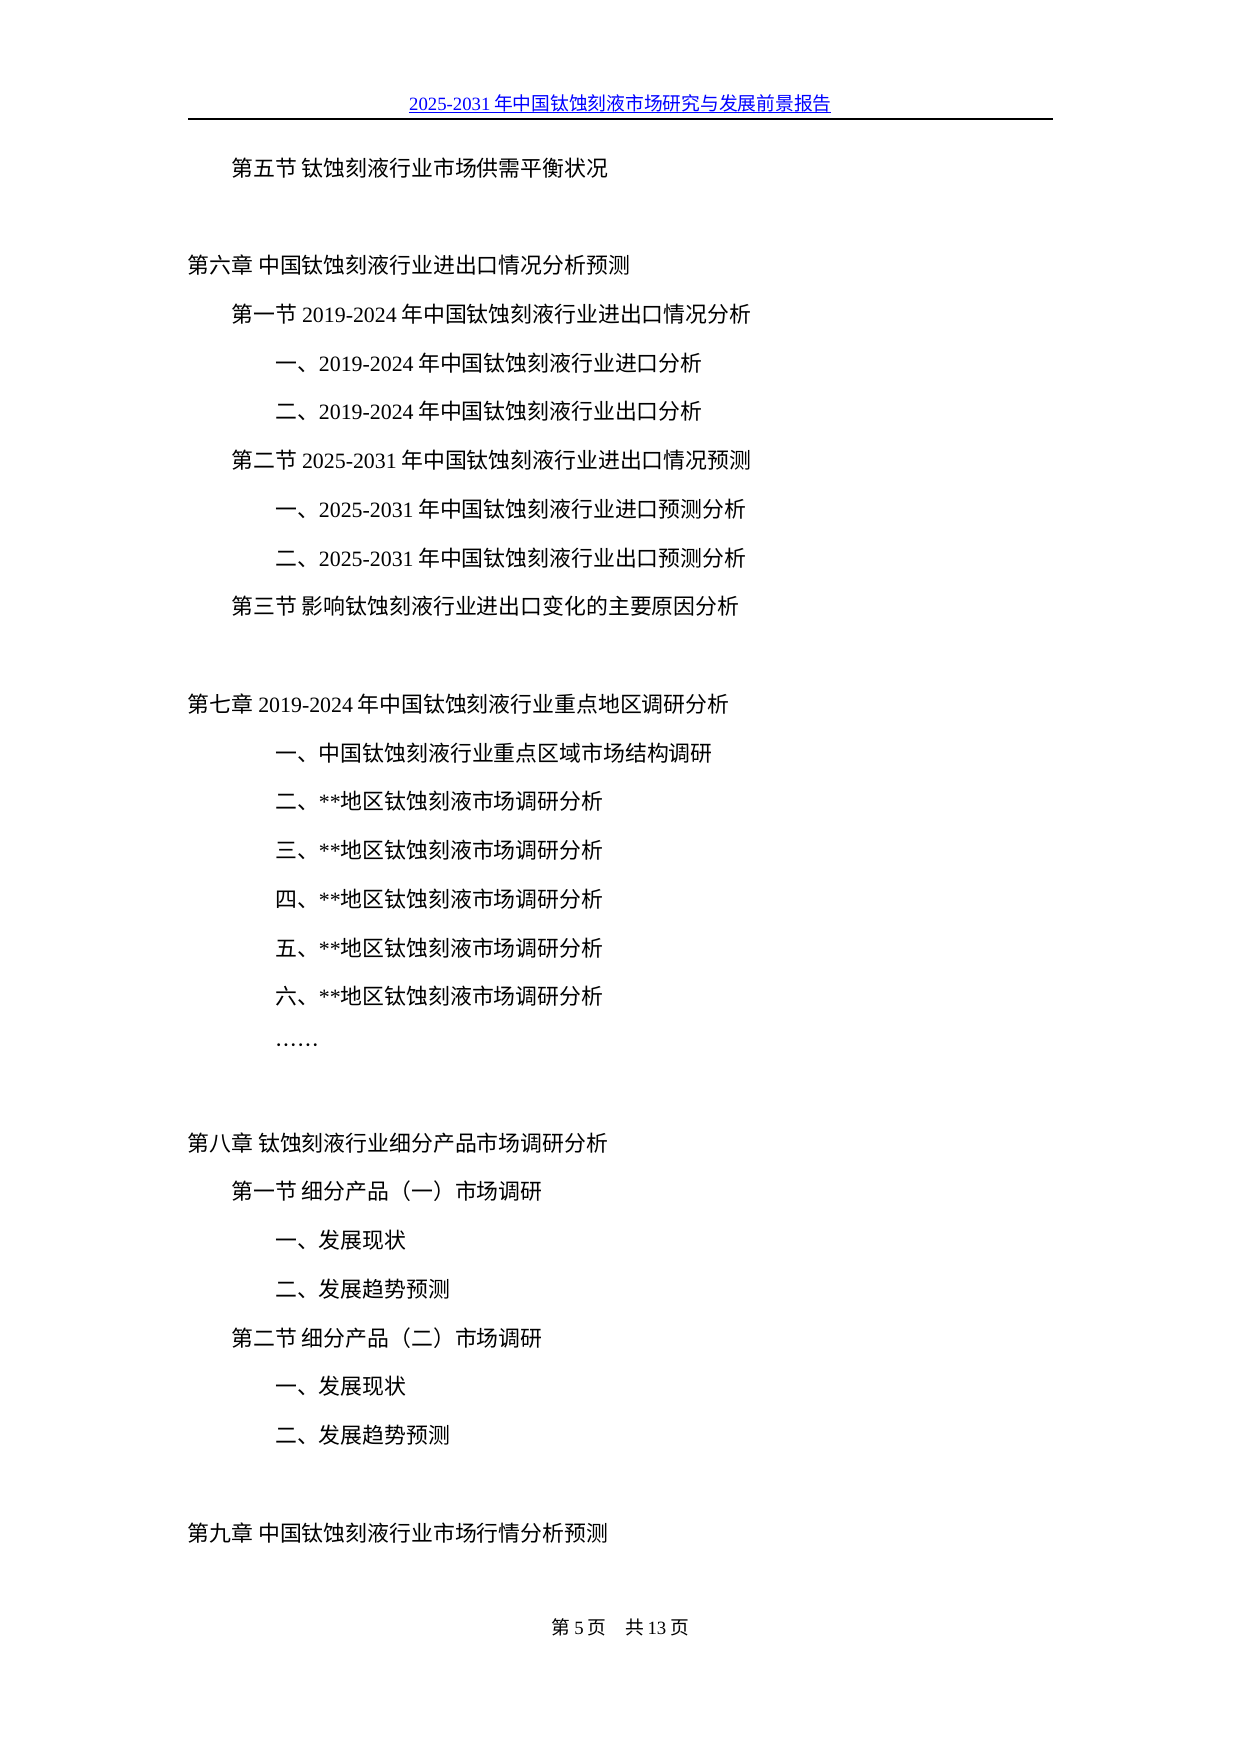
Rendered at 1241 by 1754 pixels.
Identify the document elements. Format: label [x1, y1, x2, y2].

text [187, 150, 1053, 1548]
